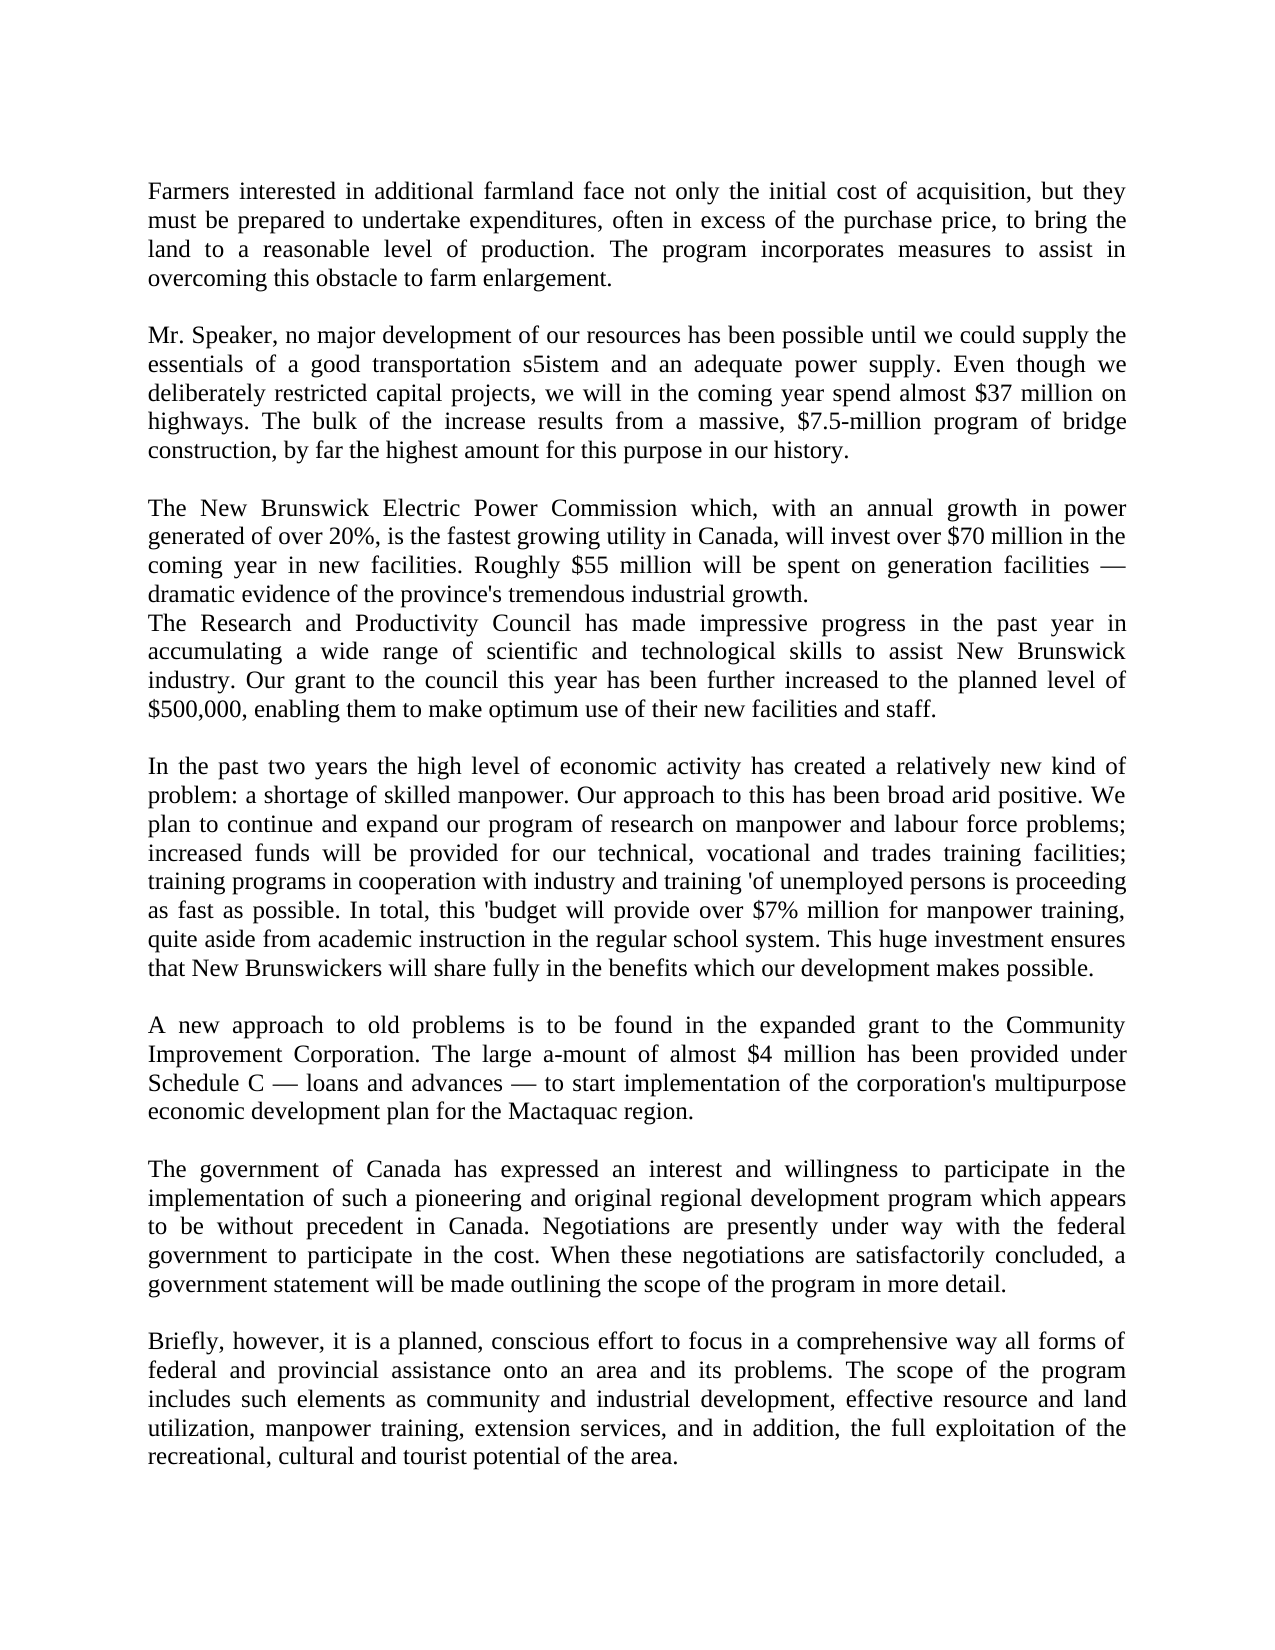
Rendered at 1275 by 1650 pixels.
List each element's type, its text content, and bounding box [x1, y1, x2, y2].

text Farmers interested in additional farmland face not only the initial cost of acquisition, but they must be prepared to undertake expenditures, often in excess of the purchase price, to bring the land to a reasonable level of production. The program incorporates measures to assist in overcoming this obstacle to farm enlargement. [148, 176, 1127, 291]
text Mr. Speaker, no major development of our resources has been possible until we could supply the essentials of a good transportation s5istem and an adequate power supply. Even though we deliberately restricted capital projects, we will in the coming year spend almost $37 million on highways. The bulk of the increase results from a massive, $7.5-million program of bridge construction, by far the highest amount for this purpose in our history. [148, 320, 1127, 464]
text The New Brunswick Electric Power Commission which, with an annual growth in power generated of over 20%, is the fastest growing utility in Canada, will invest over $70 million in the coming year in new facilities. Roughly $55 million will be spent on generation facilities — dramatic evidence of the province's tremendous industrial growth. [148, 493, 1127, 608]
text Briefly, however, it is a planned, conscious effort to focus in a comprehensive way all forms of federal and provincial assistance onto an area and its problems. The scope of the program includes such elements as community and industrial development, effective resource and land utilization, manpower training, extension services, and in addition, the full exploitation of the recreational, cultural and tourist potential of the area. [148, 1326, 1127, 1470]
text The Research and Productivity Council has made impressive progress in the past year in accumulating a wide range of scientific and technological skills to assist New Brunswick industry. Our grant to the council this year has been further increased to the planned level of $500,000, enabling them to make optimum use of their new facilities and staff. [148, 608, 1127, 723]
text In the past two years the high level of economic activity has created a relatively new kind of problem: a shortage of skilled manpower. Our approach to this has been broad arid positive. We plan to continue and expand our program of research on manpower and labour force problems; increased funds will be provided for our technical, vocational and trades training facilities; training programs in cooperation with industry and training 'of unemployed persons is proceeding as fast as possible. In total, this 'budget will provide over $7% million for manpower training, quite aside from academic instruction in the regular school system. This huge investment ensures that New Brunswickers will share fully in the benefits which our development makes possible. [148, 751, 1127, 981]
text The government of Canada has expressed an interest and willingness to participate in the implementation of such a pioneering and original regional development program which appears to be without precedent in Canada. Negotiations are presently under way with the federal government to participate in the cost. When these negotiations are satisfactorily concluded, a government statement will be made outlining the scope of the program in more detail. [148, 1154, 1127, 1298]
text A new approach to old problems is to be found in the expanded grant to the Community Improvement Corporation. The large a-mount of almost $4 million has been provided under Schedule C — loans and advances — to start implementation of the corporation's multipurpose economic development plan for the Mactaquac region. [148, 1010, 1127, 1125]
